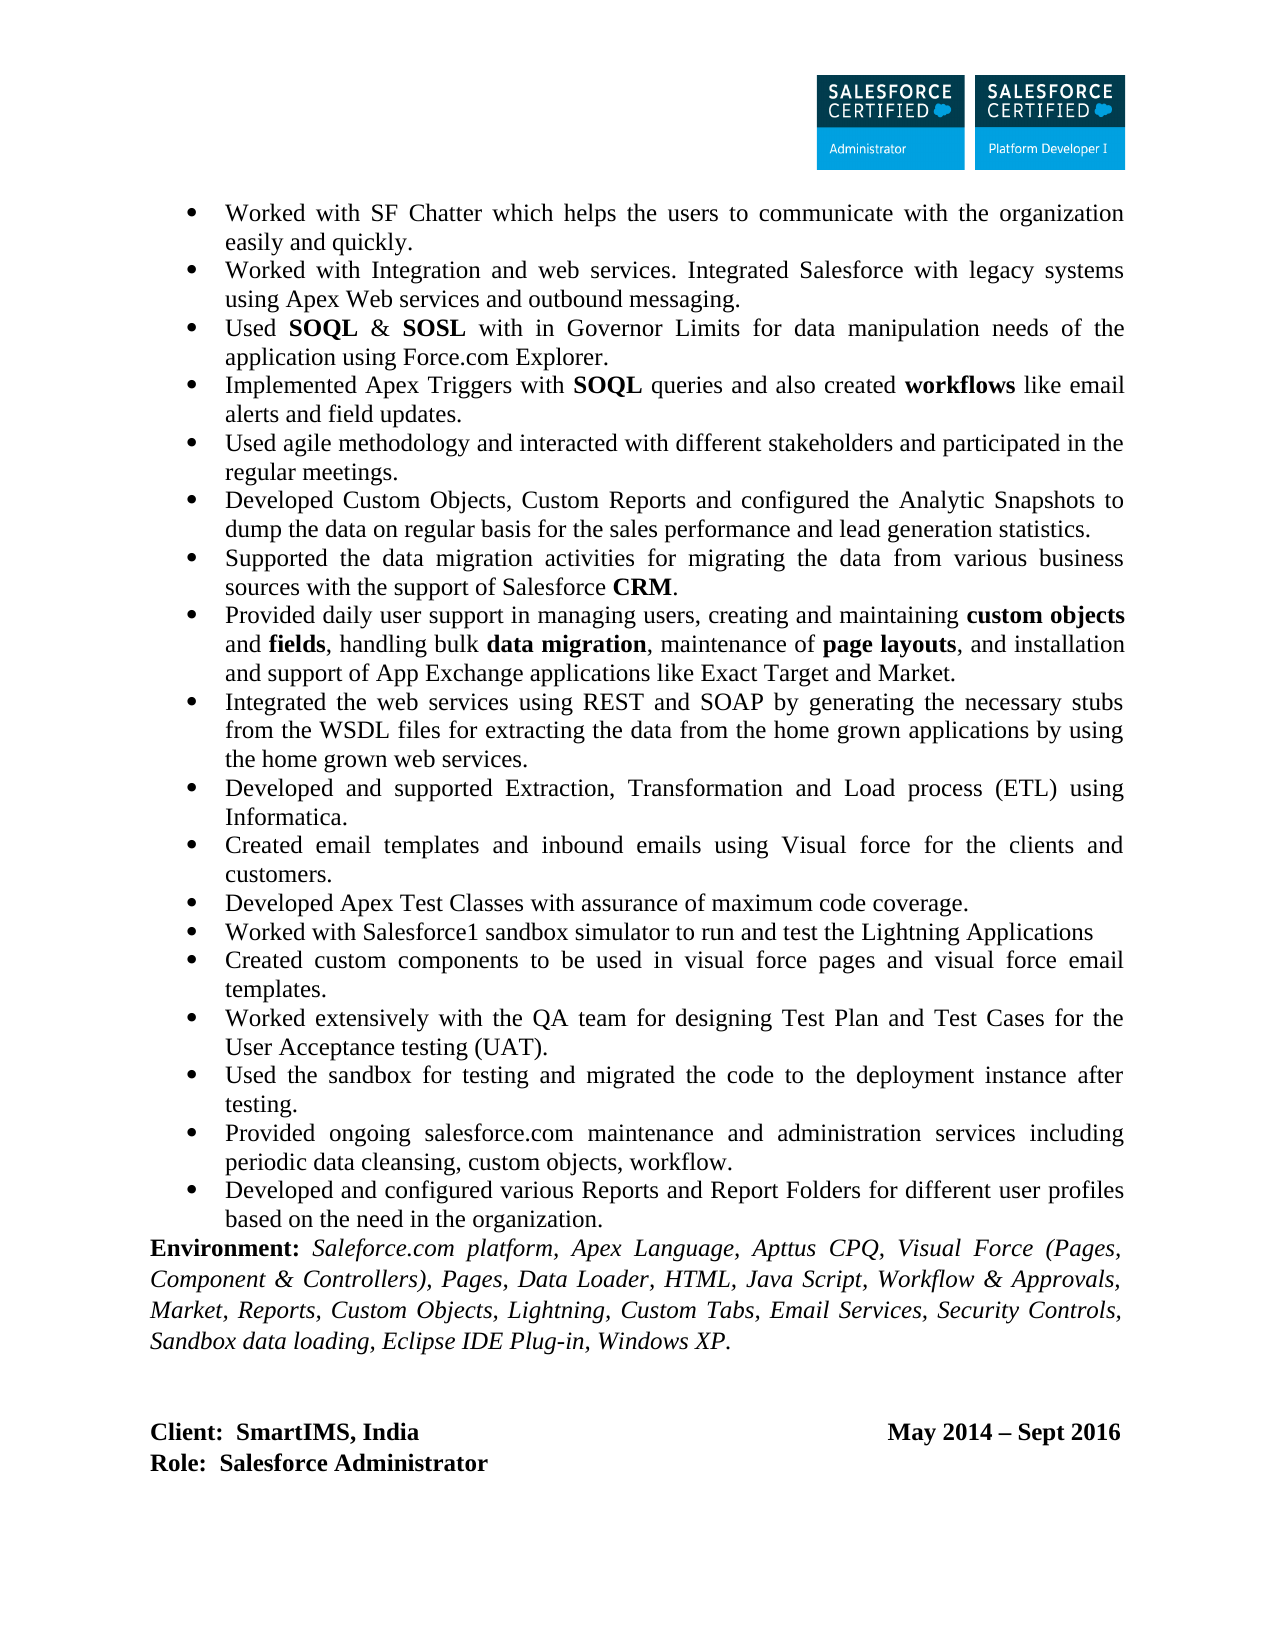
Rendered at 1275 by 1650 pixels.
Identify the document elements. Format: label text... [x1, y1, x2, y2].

list Worked extensively with the QA team for designing Test Plan and Test Cases for the User Acceptance testing (UAT). [187, 1003, 1125, 1061]
picture [1000, 90, 1009, 98]
text Role: Salesforce Administrator [150, 1448, 1125, 1476]
picture [1026, 85, 1033, 98]
picture [1105, 85, 1111, 98]
picture [831, 91, 837, 98]
list Used the sandbox for testing and migrated the code to the deployment instance after testing. [187, 1061, 1125, 1118]
list Used agile methodology and interacted with different stakeholders and participated in the regular meetings. [187, 428, 1125, 486]
picture [989, 91, 996, 98]
list Worked with Integration and web services. Integrated Salesforce with legacy systems using Apex Web services and outbound messaging. [187, 256, 1125, 313]
picture [890, 85, 897, 98]
list Provided ongoing salesforce.com maintenance and administration services including periodic data cleansing, custom objects, workflow. [187, 1118, 1125, 1176]
list Developed Custom Objects, Custom Reports and configured the Analytic Snapshots to dump the data on regular basis for the sales performance and lead generation statistics. [187, 486, 1125, 543]
picture [901, 85, 912, 98]
picture [1067, 104, 1074, 117]
list Worked with SF Chatter which helps the users to communicate with the organization easily and quickly. [187, 198, 1125, 256]
picture [1062, 85, 1072, 94]
list Worked with Salesforce1 sandbox simulator to run and test the Lightning Applications [187, 917, 1125, 946]
picture [1015, 85, 1021, 98]
picture [879, 91, 885, 98]
picture [856, 85, 862, 98]
list Integrated the web services using REST and SOAP by generating the necessary stubs from the WSDL files for extracting the data from the home grown applications by using the home grown web services. [187, 687, 1125, 773]
list Provided daily user support in managing users, creating and maintaining custom objects and fields, handling bulk data migration, maintenance of page layouts, and installation and support of App Exchange applications like Exact Target and Market. [187, 601, 1125, 687]
list Created custom components to be used in visual force pages and visual force email templates. [187, 946, 1125, 1003]
picture [929, 88, 938, 98]
picture [842, 91, 851, 98]
list Implemented Apex Triggers with SOQL queries and also created workflows like email alerts and field updates. [187, 371, 1125, 428]
picture [1061, 89, 1071, 98]
picture [1003, 104, 1009, 117]
picture [944, 85, 951, 98]
picture [918, 104, 924, 117]
picture [917, 85, 925, 98]
picture [887, 104, 894, 117]
picture [1050, 85, 1057, 97]
list Supported the data migration activities for migrating the data from various business sources with the support of Salesforce CRM. [187, 543, 1125, 601]
list Used SOQL & SOSL with in Governor Limits for data manipulation needs of the application using Force.com Explorer. [187, 313, 1125, 371]
picture [866, 85, 873, 98]
text Client: SmartIMS, India May 2014 – Sept 2016 [150, 1417, 1125, 1445]
list Created email templates and inbound emails using Visual force for the clients and customers. [187, 831, 1125, 888]
list Developed Apex Test Classes with assurance of maximum code coverage. [187, 888, 1125, 917]
list Developed and supported Extraction, Transformation and Load process (ETL) using Informatica. [187, 773, 1125, 831]
picture [1090, 85, 1099, 98]
picture [1077, 85, 1085, 98]
list Developed and configured various Reports and Report Folders for different user profiles based on the need in the organization. [187, 1176, 1125, 1233]
text Environment: Saleforce.com platform, Apex Language, Apttus CPQ, Visual Force (Pages, Component & Controllers), Pages, Data Loader, HTML, Java Script, Workflow & Approvals, Market, Reports, Custom Objects, Lightning, Custom Tabs, Email Services, Security Controls, Sandbox data loading, Eclipse IDE Plug-in, Windows XP. [150, 1233, 1125, 1355]
